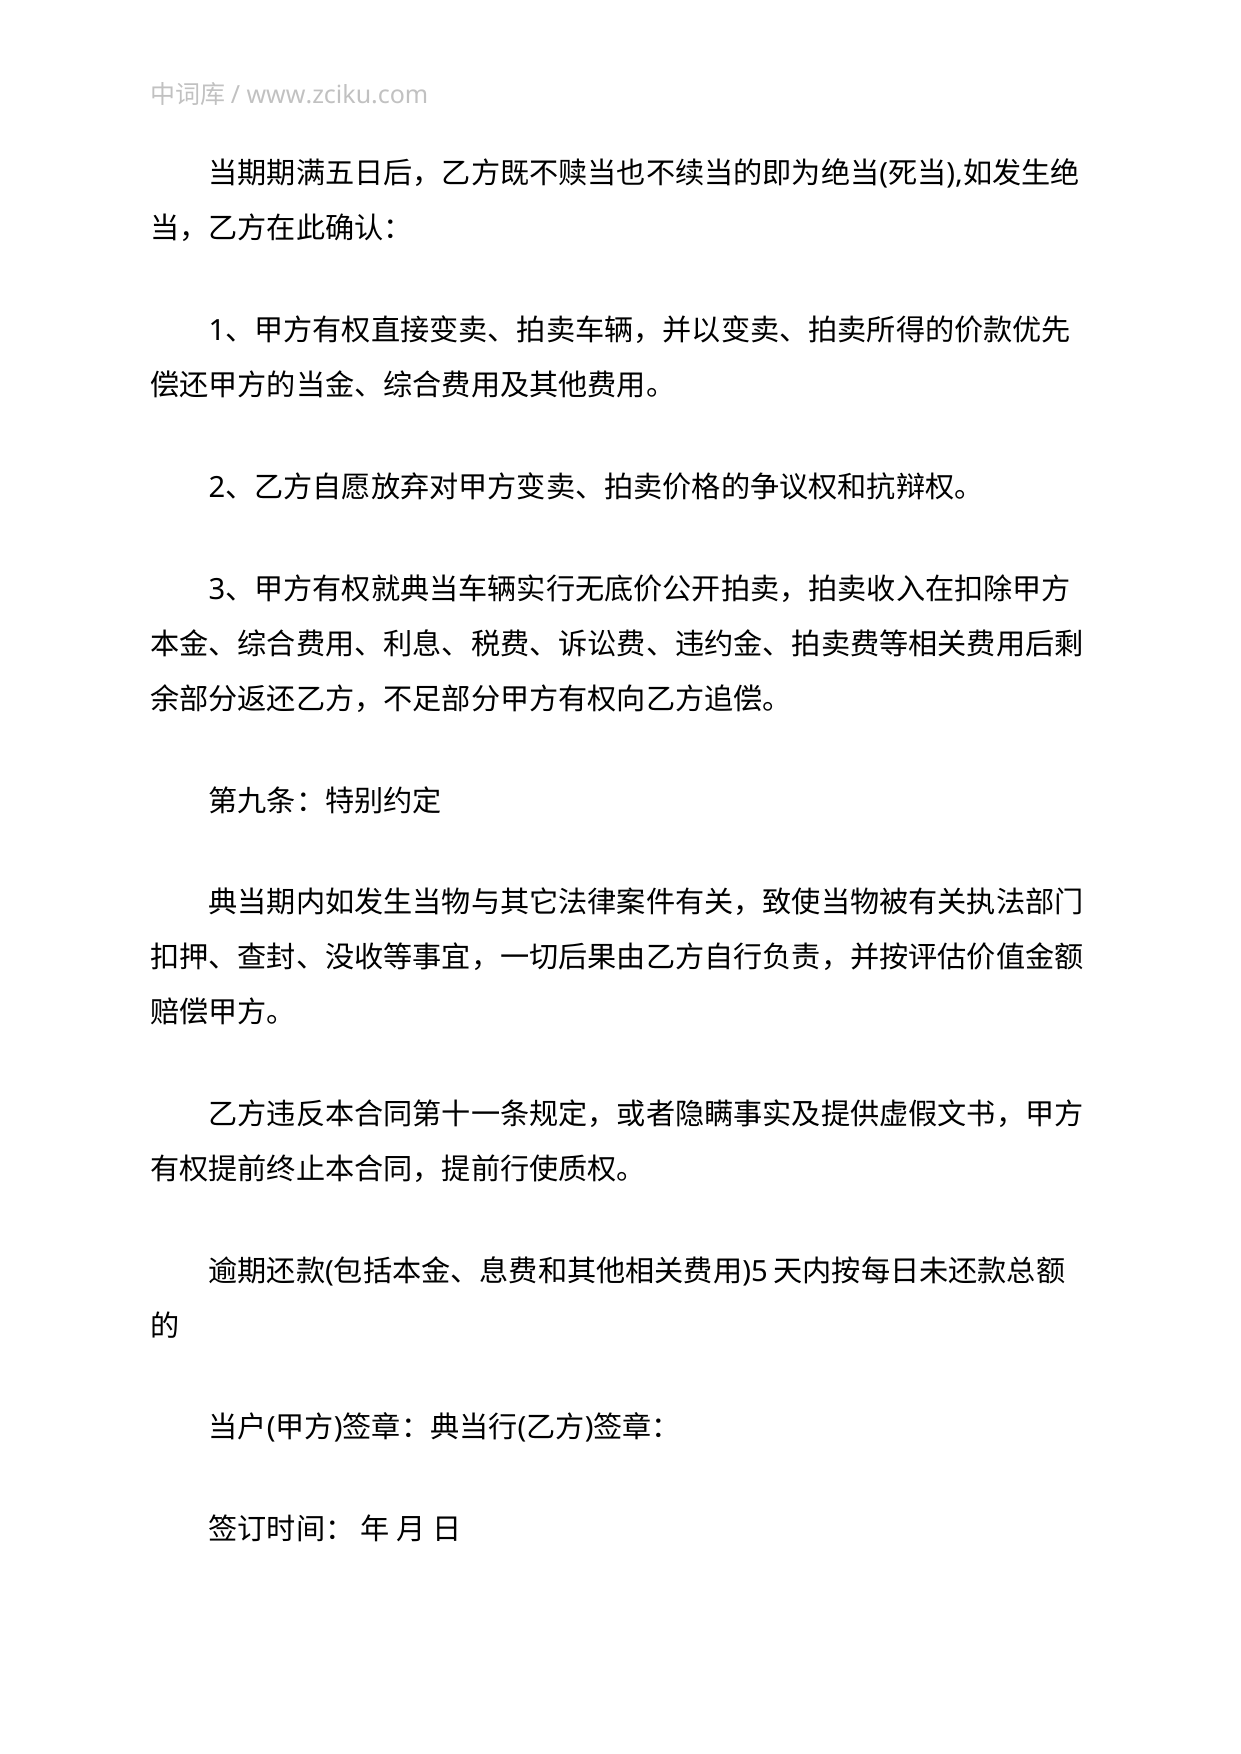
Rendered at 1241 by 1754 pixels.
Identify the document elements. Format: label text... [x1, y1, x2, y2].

text 签订时间： 年 月 日 [150, 1506, 1090, 1548]
text 1、甲方有权直接变卖、拍卖车辆，并以变卖、拍卖所得的价款优先偿还甲方的当金、综合费用及其他费用。 [150, 307, 1090, 404]
text 典当期内如发生当物与其它法律案件有关，致使当物被有关执法部门扣押、查封、没收等事宜，一切后果由乙方自行负责，并按评估价值金额赔偿甲方。 [150, 879, 1090, 1031]
text 第九条：特别约定 [150, 777, 1090, 819]
text 2、乙方自愿放弃对甲方变卖、拍卖价格的争议权和抗辩权。 [150, 463, 1090, 506]
text 3、甲方有权就典当车辆实行无底价公开拍卖，拍卖收入在扣除甲方本金、综合费用、利息、税费、诉讼费、违约金、拍卖费等相关费用后剩余部分返还乙方，不足部分甲方有权向乙方追偿。 [150, 566, 1090, 718]
text 逾期还款(包括本金、息费和其他相关费用)5天内按每日未还款总额的 [150, 1247, 1090, 1344]
text 乙方违反本合同第十一条规定，或者隐瞒事实及提供虚假文书，甲方有权提前终止本合同，提前行使质权。 [150, 1091, 1090, 1188]
text 当户(甲方)签章：典当行(乙方)签章： [150, 1404, 1090, 1446]
text 当期期满五日后，乙方既不赎当也不续当的即为绝当(死当),如发生绝当，乙方在此确认： [150, 150, 1090, 247]
